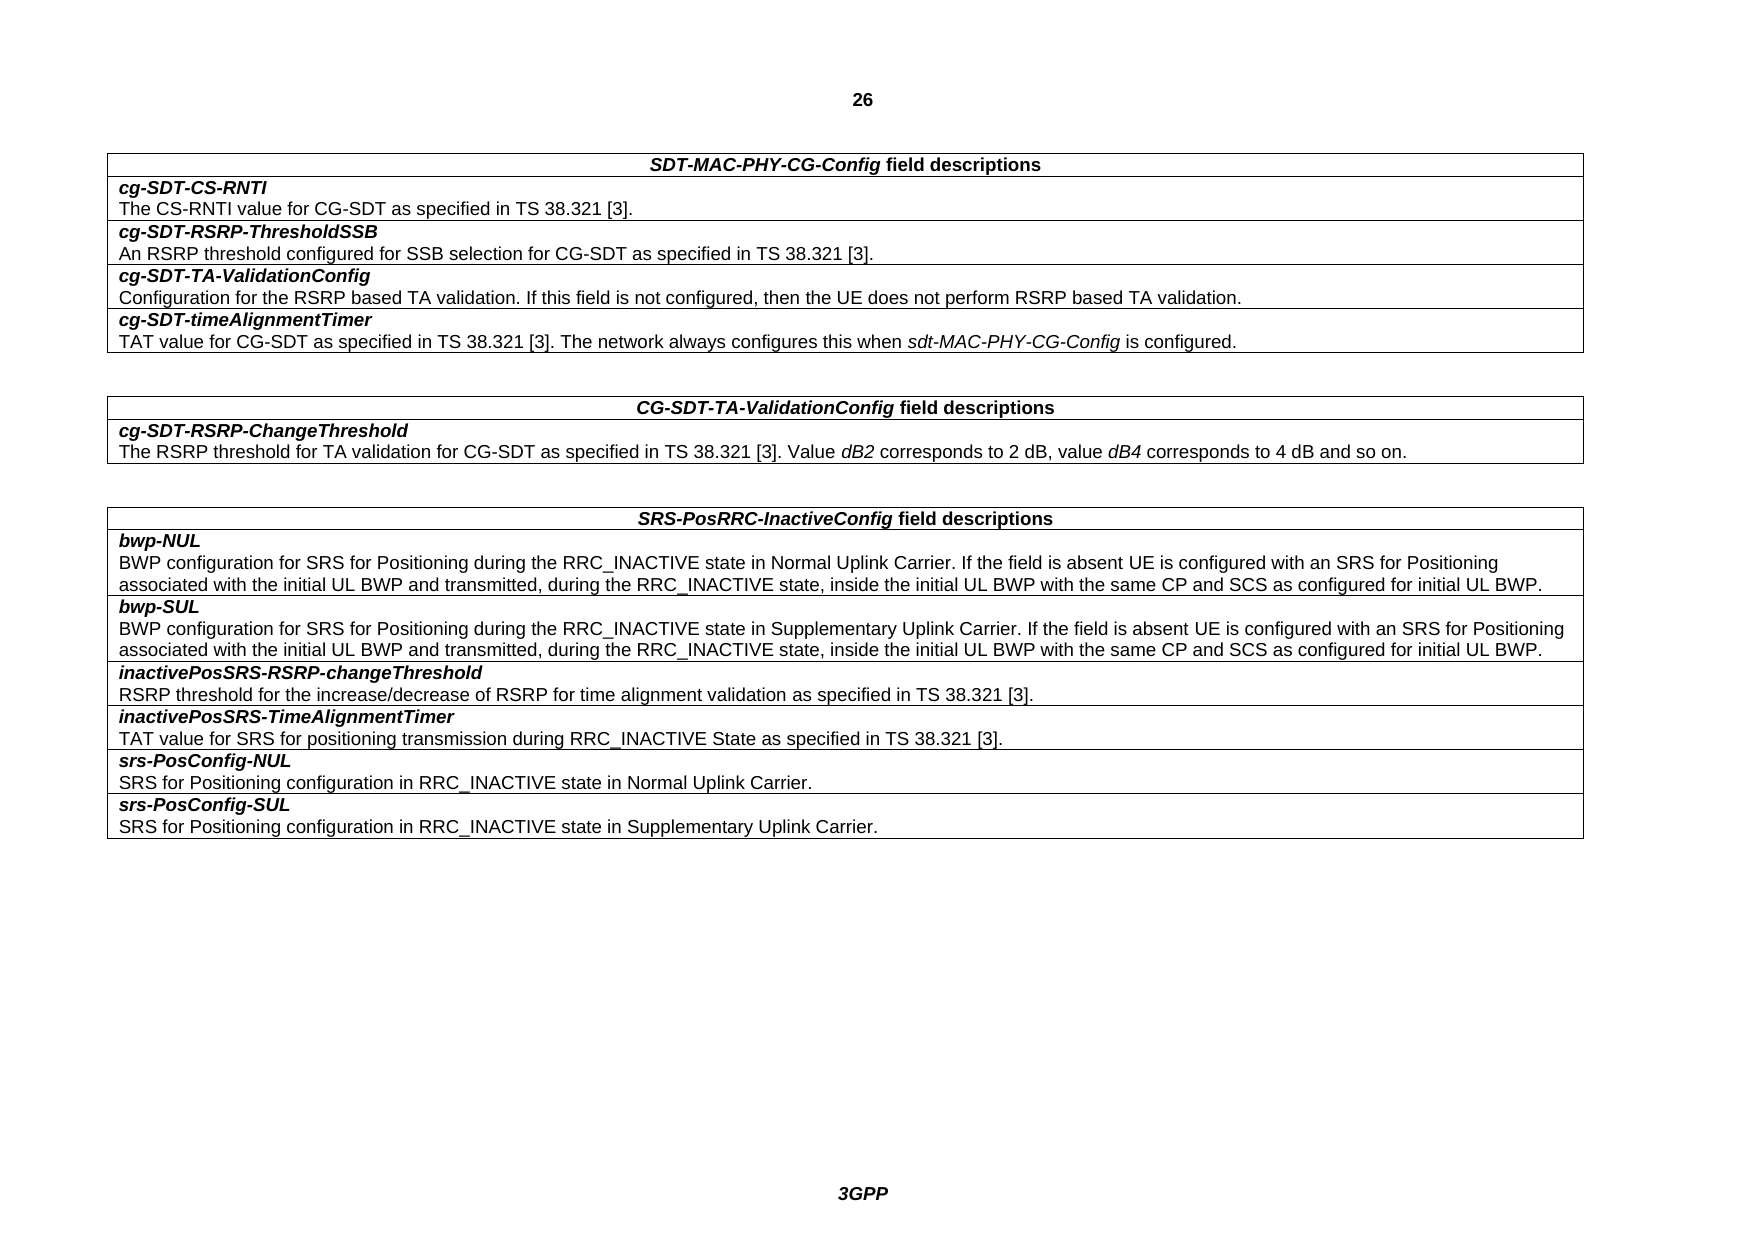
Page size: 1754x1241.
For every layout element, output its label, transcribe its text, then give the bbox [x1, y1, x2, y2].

table_cell cg-SDT-CS-RNTI The CS-RNTI value for CG-SDT as specified in TS 38.321 [3]. [108, 177, 1583, 220]
table_cell cg-SDT-timeAlignmentTimer TAT value for CG-SDT as specified in TS 38.321 [3]. The network always configures this when sdt-MAC-PHY-CG-Config is configured. [108, 309, 1583, 352]
table_cell cg-SDT-RSRP-ChangeThreshold The RSRP threshold for TA validation for CG-SDT as specified in TS 38.321 [3]. Value dB2 corresponds to 2 dB, value dB4 corresponds to 4 dB and so on. [108, 420, 1583, 463]
table_cell srs-PosConfig-SUL SRS for Positioning configuration in RRC_INACTIVE state in Supplementary Uplink Carrier. [108, 794, 1583, 837]
table_header SRS-PosRRC-InactiveConfig field descriptions [108, 508, 1583, 529]
table_cell srs-PosConfig-NUL SRS for Positioning configuration in RRC_INACTIVE state in Normal Uplink Carrier. [108, 750, 1583, 793]
table_header CG-SDT-TA-ValidationConfig field descriptions [108, 397, 1583, 419]
table_cell inactivePosSRS-TimeAlignmentTimer TAT value for SRS for positioning transmission during RRC_INACTIVE State as specified in TS 38.321 [3]. [108, 706, 1583, 749]
table_cell bwp-NUL BWP configuration for SRS for Positioning during the RRC_INACTIVE state in Normal Uplink Carrier. If the field is absent UE is configured with an SRS for Positioning associated with the initial UL BWP and transmitted, during the RRC_INACTIVE state, inside the initial UL BWP with the same CP and SCS as configured for initial UL BWP. [108, 530, 1583, 595]
table_header SDT-MAC-PHY-CG-Config field descriptions [108, 154, 1583, 176]
table_cell bwp-SUL BWP configuration for SRS for Positioning during the RRC_INACTIVE state in Supplementary Uplink Carrier. If the field is absent UE is configured with an SRS for Positioning associated with the initial UL BWP and transmitted, during the RRC_INACTIVE state, inside the initial UL BWP with the same CP and SCS as configured for initial UL BWP. [108, 596, 1583, 661]
table_cell inactivePosSRS-RSRP-changeThreshold RSRP threshold for the increase/decrease of RSRP for time alignment validation as specified in TS 38.321 [3]. [108, 662, 1583, 705]
table_cell cg-SDT-RSRP-ThresholdSSB An RSRP threshold configured for SSB selection for CG-SDT as specified in TS 38.321 [3]. [108, 221, 1583, 264]
table_cell cg-SDT-TA-ValidationConfig Configuration for the RSRP based TA validation. If this field is not configured, then the UE does not perform RSRP based TA validation. [108, 265, 1583, 308]
